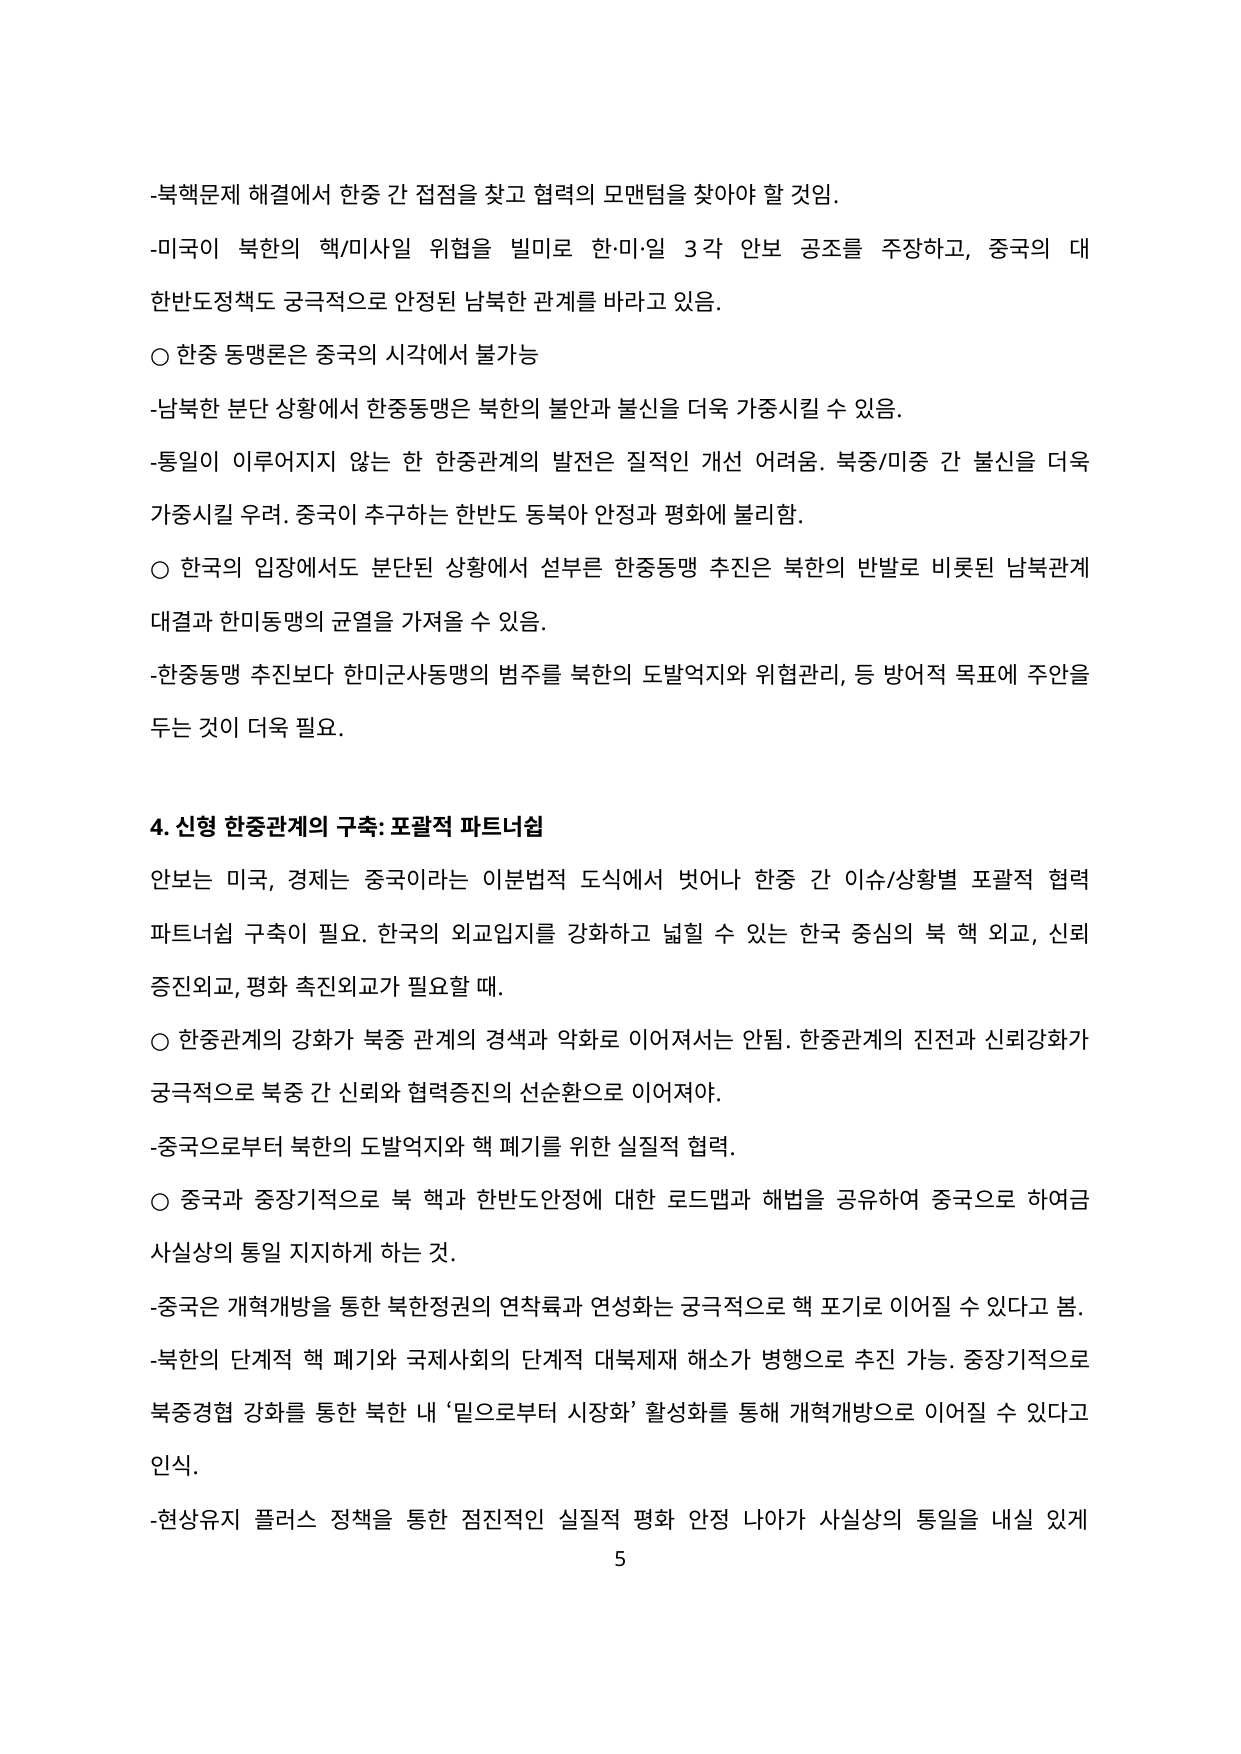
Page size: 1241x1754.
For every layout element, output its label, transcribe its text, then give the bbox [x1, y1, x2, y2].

text ○ 한중 동맹론은 중국의 시각에서 불가능 [150, 337, 1090, 370]
text 4. 신형 한중관계의 구축: 포괄적 파트너쉽 [150, 809, 1090, 842]
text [150, 1501, 1090, 1535]
text ○ 한중관계의 강화가 북중 관계의 경색과 악화로 이어져서는 안됨. 한중관계의 진전과 신뢰강화가 궁극적으로 북중 간 신뢰와 협력증진의 선순환으로 이어져야. [150, 1022, 1090, 1108]
text -북한의 단계적 핵 폐기와 국제사회의 단계적 대북제재 해소가 병행으로 추진 가능. 중장기적으로 북중경협 강화를 통한 북한 내 ‘밑으로부터 시장화’ 활성화를 통해 개혁개방으로 이어질 수 있다고 인식. [150, 1342, 1090, 1481]
text -중국은 개혁개방을 통한 북한정권의 연착륙과 연성화는 궁극적으로 핵 포기로 이어질 수 있다고 봄. [150, 1288, 1090, 1322]
text -통일이 이루어지지 않는 한 한중관계의 발전은 질적인 개선 어려움. 북중/미중 간 불신을 더욱 가중시킬 우려. 중국이 추구하는 한반도 동북아 안정과 평화에 불리함. [150, 444, 1090, 530]
text ○ 중국과 중장기적으로 북 핵과 한반도안정에 대한 로드맵과 해법을 공유하여 중국으로 하여금 사실상의 통일 지지하게 하는 것. [150, 1182, 1090, 1268]
text -한중동맹 추진보다 한미군사동맹의 범주를 북한의 도발억지와 위협관리, 등 방어적 목표에 주안을 두는 것이 더욱 필요. [150, 657, 1090, 743]
text -북핵문제 해결에서 한중 간 접점을 찾고 협력의 모맨텀을 찾아야 할 것임. [150, 177, 1090, 211]
text ○ 한국의 입장에서도 분단된 상황에서 섣부른 한중동맹 추진은 북한의 반발로 비롯된 남북관계 대결과 한미동맹의 균열을 가져올 수 있음. [150, 550, 1090, 637]
text -남북한 분단 상황에서 한중동맹은 북한의 불안과 불신을 더욱 가중시킬 수 있음. [150, 390, 1090, 424]
text -중국으로부터 북한의 도발억지와 핵 폐기를 위한 실질적 협력. [150, 1128, 1090, 1162]
text 안보는 미국, 경제는 중국이라는 이분법적 도식에서 벗어나 한중 간 이슈/상황별 포괄적 협력 파트너쉽 구축이 필요. 한국의 외교입지를 강화하고 넓힐 수 있는 한국 중심의 북 핵 외교, 신뢰 증진외교, 평화 촉진외교가 필요할 때. [150, 862, 1090, 1002]
text -미국이 북한의 핵/미사일 위협을 빌미로 한·미·일 3각 안보 공조를 주장하고, 중국의 대 한반도정책도 궁극적으로 안정된 남북한 관계를 바라고 있음. [150, 231, 1090, 317]
